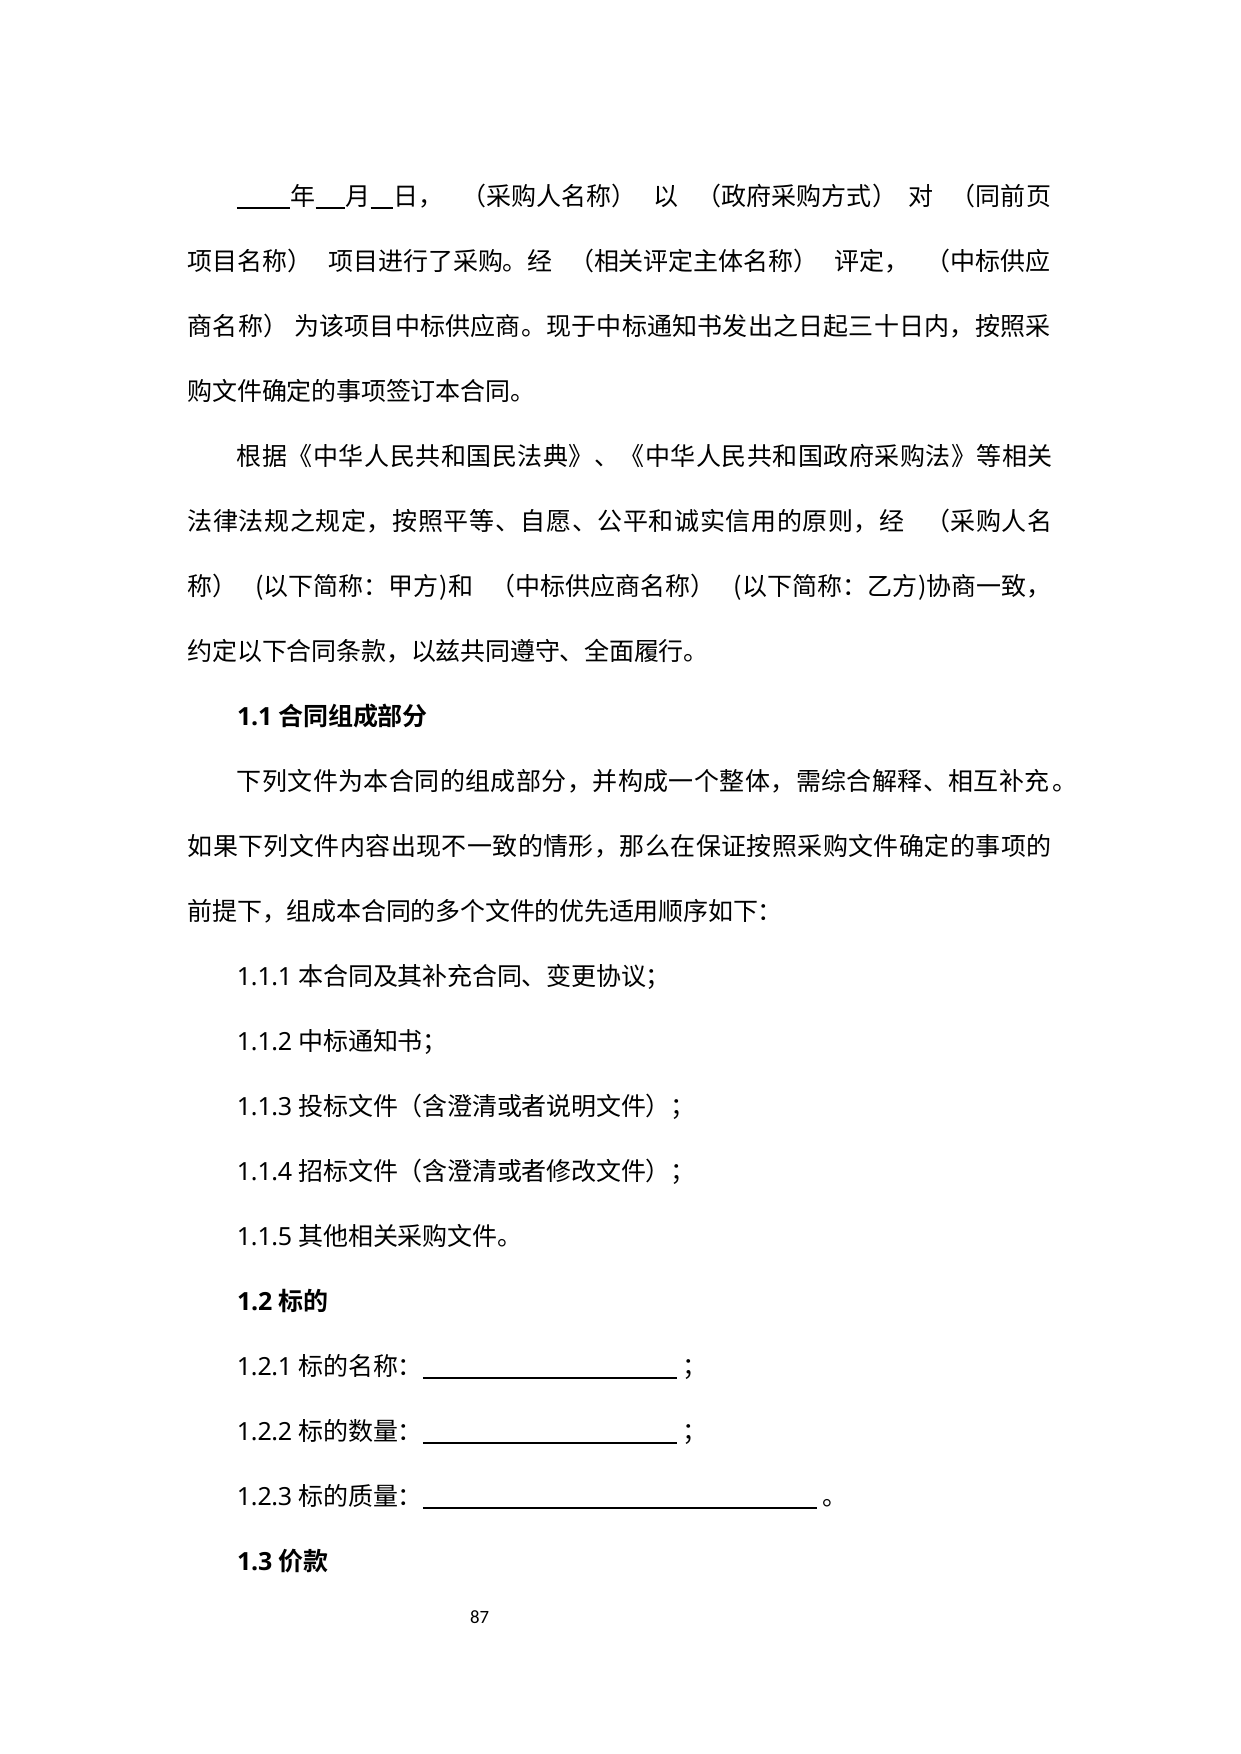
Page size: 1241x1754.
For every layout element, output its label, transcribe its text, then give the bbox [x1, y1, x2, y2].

text 1.2 标的 [187, 1267, 1053, 1332]
text 1.2.3 标的质量： 。 [187, 1462, 1053, 1527]
text 根据《中华人民共和国民法典》、《中华人民共和国政府采购法》等相关法律法规之规定，按照平等、自愿、公平和诚实信用的原则，经 （采购人名称） (以下简称：甲方)和 （中标供应商名称） (以下简称：乙方)协商一致，约定以下合同条款，以兹共同遵守、全面履行。 [187, 422, 1053, 682]
text 1.2.1 标的名称： ； [187, 1332, 1053, 1397]
text 1.2.2 标的数量： ； [187, 1397, 1053, 1462]
text 1.3 价款 [187, 1527, 1053, 1592]
text 1.1.3 投标文件（含澄清或者说明文件）； [187, 1072, 1053, 1137]
text 1.1.2 中标通知书； [187, 1007, 1053, 1072]
text 下列文件为本合同的组成部分，并构成一个整体，需综合解释、相互补充。如果下列文件内容出现不一致的情形，那么在保证按照采购文件确定的事项的前提下，组成本合同的多个文件的优先适用顺序如下： [187, 747, 1053, 942]
text 年 月 日， （采购人名称） 以 （政府采购方式） 对 （同前页项目名称） 项目进行了采购。经 （相关评定主体名称） 评定， （中标供应商名称） 为该项目中标供应商。现于中标通知书发出之日起三十日内，按照采购文件确定的事项签订本合同。 [187, 162, 1053, 422]
text 1.1.4 招标文件（含澄清或者修改文件）； [187, 1137, 1053, 1202]
text 1.1.5 其他相关采购文件。 [187, 1202, 1053, 1267]
text 1.1 合同组成部分 [187, 682, 1053, 747]
text 1.1.1 本合同及其补充合同、变更协议； [187, 942, 1053, 1007]
